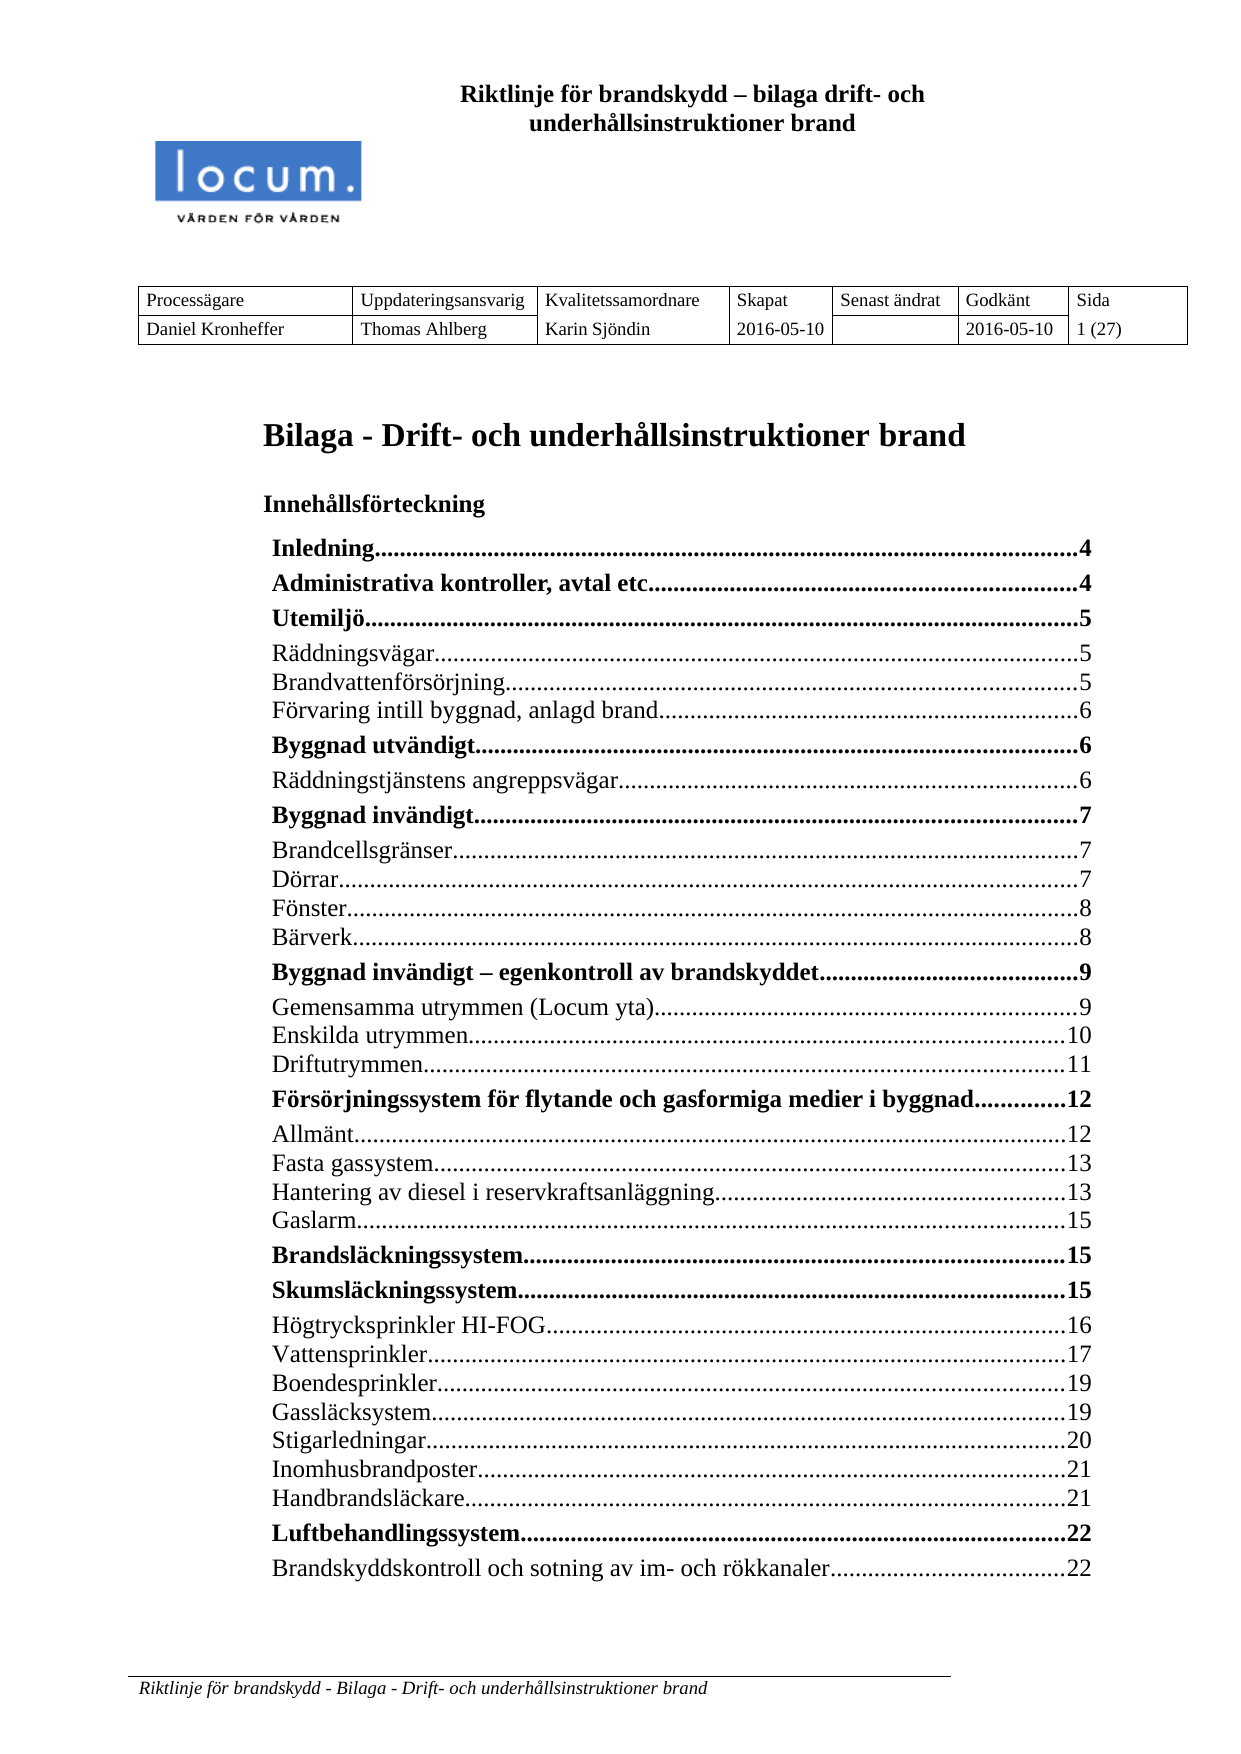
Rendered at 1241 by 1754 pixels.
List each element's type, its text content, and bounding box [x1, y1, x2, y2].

text Gemensamma utrymmen (Locum yta) 9 [272, 992, 1092, 1020]
text Administrativa kontroller, avtal etc 4 [272, 568, 1092, 597]
text Gaslarm 15 [272, 1205, 1092, 1234]
text Högtrycksprinkler HI-FOG 16 [272, 1310, 1092, 1339]
text Dörrar 7 [272, 864, 1092, 893]
text Räddningsvägar 5 [272, 638, 1092, 667]
text Bilaga - Drift- och underhållsinstruktioner brand [263, 415, 1004, 454]
text Innehållsförteckning [263, 489, 1092, 518]
text Byggnad utvändigt 6 [272, 730, 1092, 759]
text Handbrandsläckare 21 [272, 1483, 1092, 1512]
text Brandvattenförsörjning 5 [272, 667, 1092, 695]
text Allmänt 12 [272, 1119, 1092, 1148]
text Förvaring intill byggnad, anlagd brand 6 [272, 695, 1092, 724]
text Boendesprinkler 19 [272, 1368, 1092, 1397]
text Försörjningssystem för flytande och gasformiga medier i byggnad 12 [272, 1084, 1092, 1113]
picture [155, 141, 362, 224]
text Brandskyddskontroll och sotning av im- och rökkanaler 22 [272, 1553, 1092, 1582]
text Luftbehandlingssystem 22 [272, 1518, 1092, 1547]
text Inomhusbrandposter 21 [272, 1454, 1092, 1483]
text Fasta gassystem 13 [272, 1148, 1092, 1177]
text Brandcellsgränser 7 [272, 835, 1092, 864]
text Stigarledningar 20 [272, 1425, 1092, 1454]
text Vattensprinkler 17 [272, 1339, 1092, 1368]
text Inledning 4 [272, 533, 1092, 562]
text Bärverk 8 [272, 922, 1092, 950]
text Brandsläckningssystem 15 [272, 1240, 1092, 1269]
text Enskilda utrymmen 10 [272, 1020, 1092, 1049]
text Byggnad invändigt – egenkontroll av brandskyddet 9 [272, 957, 1092, 985]
text Byggnad invändigt 7 [272, 800, 1092, 829]
text Utemiljö 5 [272, 603, 1092, 632]
text Skumsläckningssystem 15 [272, 1275, 1092, 1304]
text Fönster 8 [272, 893, 1092, 922]
text Hantering av diesel i reservkraftsanläggning 13 [272, 1177, 1092, 1205]
text Driftutrymmen 11 [272, 1049, 1092, 1078]
text Räddningstjänstens angreppsvägar 6 [272, 765, 1092, 794]
text Gassläcksystem 19 [272, 1397, 1092, 1425]
